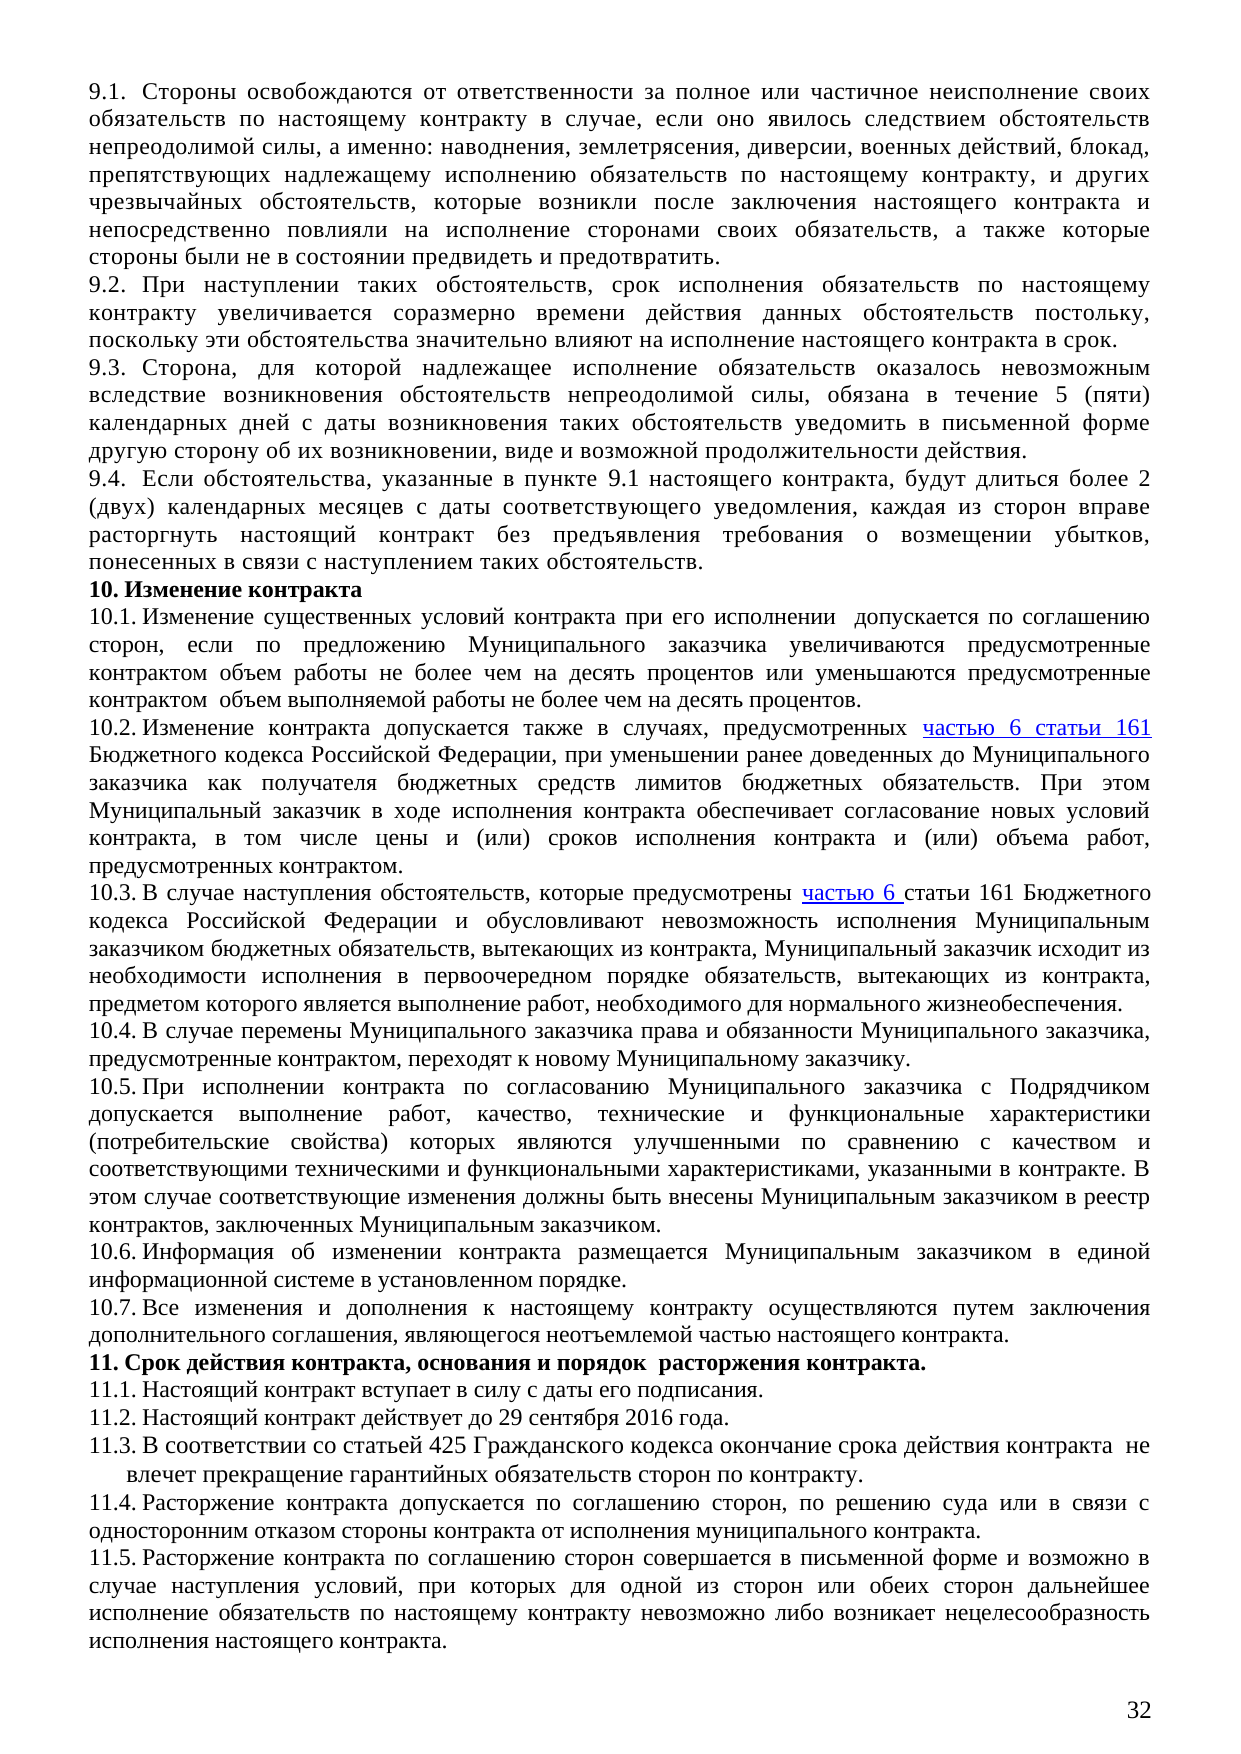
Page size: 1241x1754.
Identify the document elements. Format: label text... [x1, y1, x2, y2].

list Настоящий контракт вступает в силу с даты его подписания. [89, 1375, 1152, 1403]
list В случае перемены Муниципального заказчика права и обязанности Муниципального заказчика, предусмотренные контрактом, переходят к новому Муниципальному заказчику. [89, 1016, 1152, 1072]
list Расторжение контракта по соглашению сторон совершается в письменной форме и возможно в случае наступления условий, при которых для одной из сторон или обеих сторон дальнейшее исполнение обязательств по настоящему контракту невозможно либо возникает нецелесообразность исполнения настоящего контракта. [89, 1543, 1152, 1654]
list Изменение контракта [89, 575, 1152, 602]
list Сторона, для которой надлежащее исполнение обязательств оказалось невозможным вследствие возникновения обстоятельств непреодолимой силы, обязана в течение 5 (пяти) календарных дней с даты возникновения таких обстоятельств уведомить в письменной форме другую сторону об их возникновении, виде и возможной продолжительности действия. [89, 353, 1152, 463]
list Все изменения и дополнения к настоящему контракту осуществляются путем заключения дополнительного соглашения, являющегося неотъемлемой частью настоящего контракта. [89, 1292, 1152, 1348]
list Изменение контракта допускается также в случаях, предусмотренных частью 6 статьи 161 Бюджетного кодекса Российской Федерации, при уменьшении ранее доведенных до Муниципального заказчика как получателя бюджетных средств лимитов бюджетных обязательств. При этом Муниципальный заказчик в ходе исполнения контракта обеспечивает согласование новых условий контракта, в том числе цены и (или) сроков исполнения контракта и (или) объема работ, предусмотренных контрактом. [89, 713, 1152, 878]
list В случае наступления обстоятельств, которые предусмотрены частью 6 статьи 161 Бюджетного кодекса Российской Федерации и обусловливают невозможность исполнения Муниципальным заказчиком бюджетных обязательств, вытекающих из контракта, Муниципальный заказчик исходит из необходимости исполнения в первоочередном порядке обязательств, вытекающих из контракта, предметом которого является выполнение работ, необходимого для нормального жизнеобеспечения. [89, 878, 1152, 1016]
list Расторжение контракта допускается по соглашению сторон, по решению суда или в связи с односторонним отказом стороны контракта от исполнения муниципального контракта. [89, 1488, 1152, 1543]
list Если обстоятельства, указанные в пункте 9.1 настоящего контракта, будут длиться более 2 (двух) календарных месяцев с даты соответствующего уведомления, каждая из сторон вправе расторгнуть настоящий контракт без предъявления требования о возмещении убытков, понесенных в связи с наступлением таких обстоятельств. [89, 463, 1152, 575]
list В соответствии со статьей 425 Гражданского кодекса окончание срока действия контракта не влечет прекращение гарантийных обязательств сторон по контракту. [89, 1431, 1152, 1488]
list При исполнении контракта по согласованию Муниципального заказчика с Подрядчиком допускается выполнение работ, качество, технические и функциональные характеристики (потребительские свойства) которых являются улучшенными по сравнению с качеством и соответствующими техническими и функциональными характеристиками, указанными в контракте. В этом случае соответствующие изменения должны быть внесены Муниципальным заказчиком в реестр контрактов, заключенных Муниципальным заказчиком. [89, 1072, 1152, 1237]
list Информация об изменении контракта размещается Муниципальным заказчиком в единой информационной системе в установленном порядке. [89, 1237, 1152, 1292]
list Изменение существенных условий контракта при его исполнении допускается по соглашению сторон, если по предложению Муниципального заказчика увеличиваются предусмотренные контрактом объем работы не более чем на десять процентов или уменьшаются предусмотренные контрактом объем выполняемой работы не более чем на десять процентов. [89, 602, 1152, 713]
list Стороны освобождаются от ответственности за полное или частичное неисполнение своих обязательств по настоящему контракту в случае, если оно явилось следствием обстоятельств непреодолимой силы, а именно: наводнения, землетрясения, диверсии, военных действий, блокад, препятствующих надлежащему исполнению обязательств по настоящему контракту, и других чрезвычайных обстоятельств, которые возникли после заключения настоящего контракта и непосредственно повлияли на исполнение сторонами своих обязательств, а также которые стороны были не в состоянии предвидеть и предотвратить. [89, 77, 1152, 270]
list При наступлении таких обстоятельств, срок исполнения обязательств по настоящему контракту увеличивается соразмерно времени действия данных обстоятельств постольку, поскольку эти обстоятельства значительно влияют на исполнение настоящего контракта в срок. [89, 270, 1152, 353]
list Настоящий контракт действует до 29 сентября 2016 года. [89, 1403, 1152, 1431]
list Срок действия контракта, основания и порядок расторжения контракта. [89, 1348, 1152, 1375]
